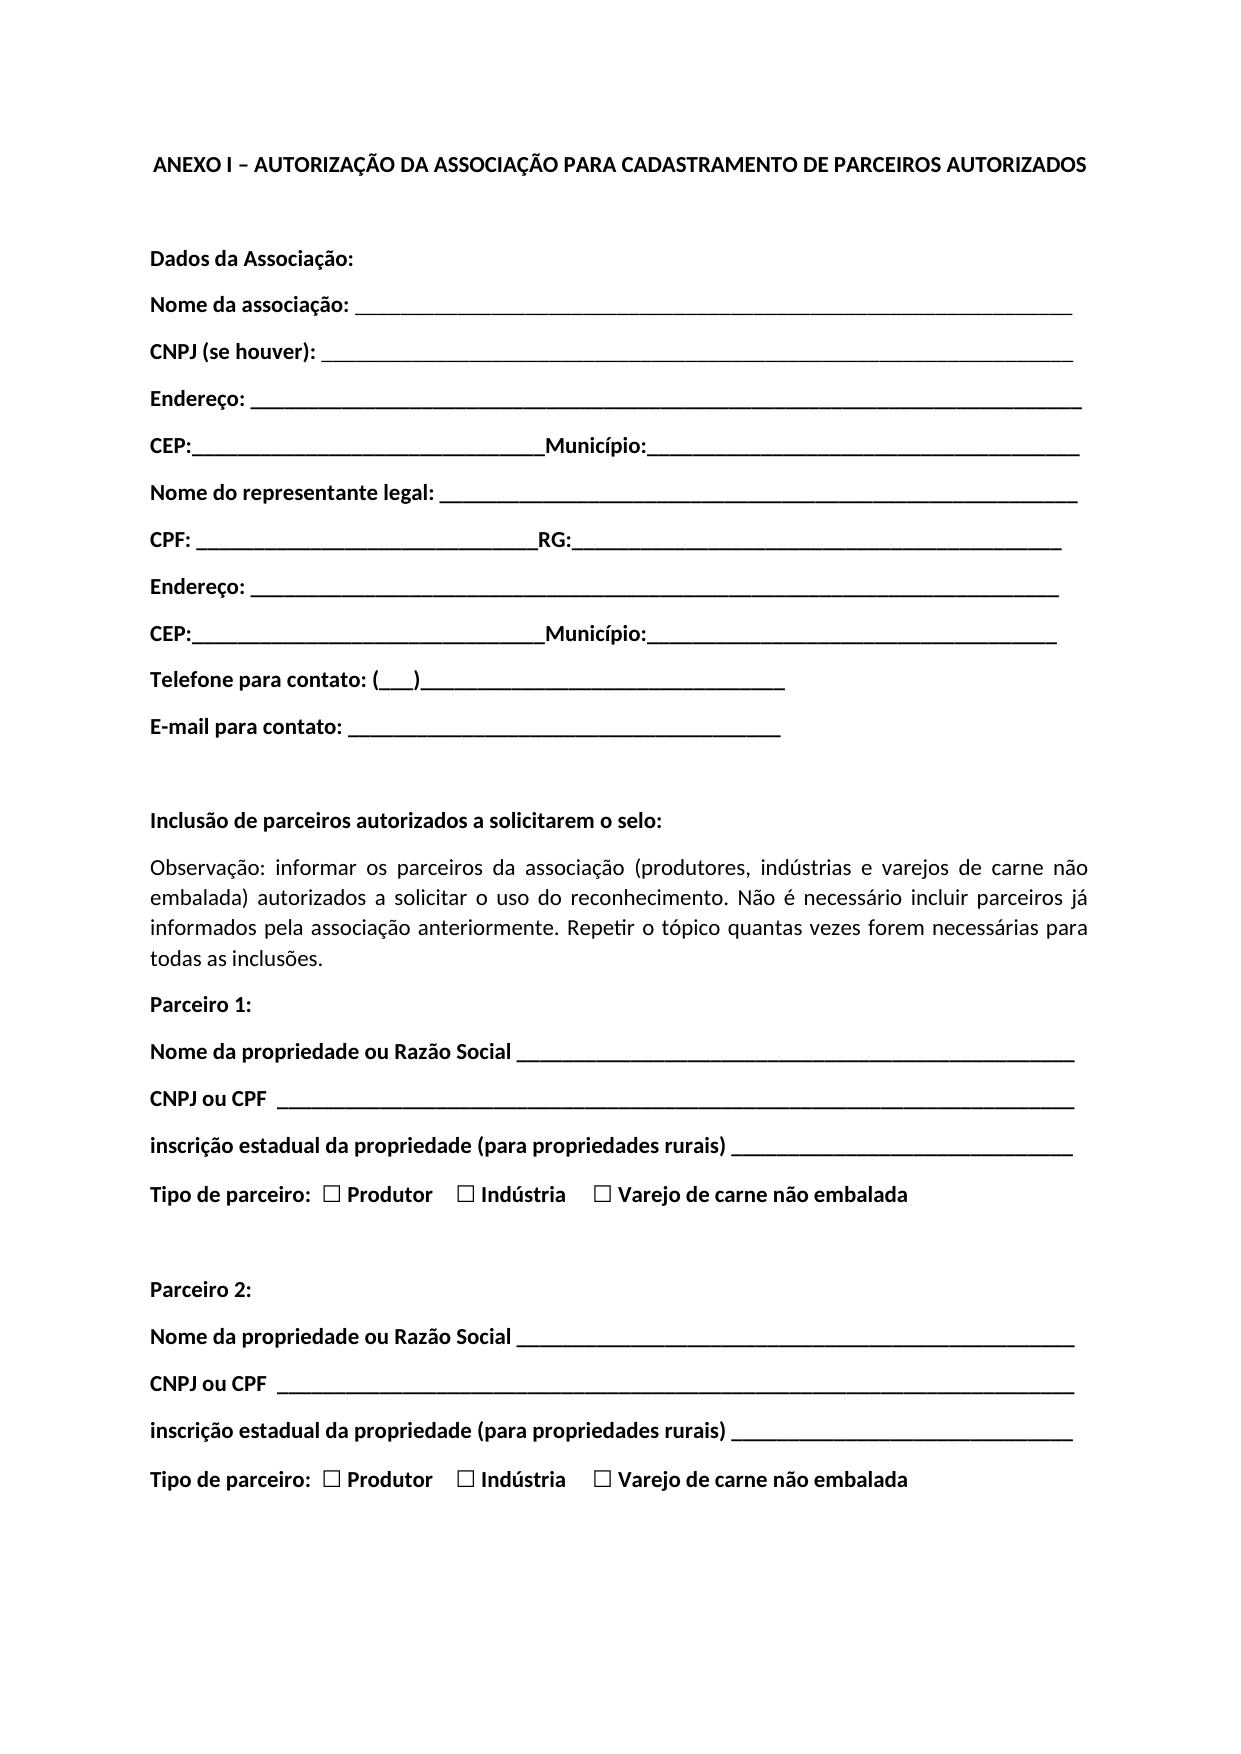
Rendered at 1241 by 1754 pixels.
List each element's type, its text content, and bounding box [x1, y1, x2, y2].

text Endereço: _________________________________________________________________________ [150, 384, 1090, 412]
text Tipo de parceiro: ☐ Produtor ☐ Indústria ☐ Varejo de carne não embalada [150, 1178, 1090, 1209]
text CNPJ (se houver): __________________________________________________________________ [150, 337, 1090, 366]
text E-mail para contato: ______________________________________ [150, 712, 1090, 741]
text Parceiro 2: [150, 1275, 1090, 1303]
text CEP:_______________________________Município:____________________________________ [150, 619, 1090, 647]
text CEP:_______________________________Município:______________________________________ [150, 431, 1090, 459]
text Nome da propriedade ou Razão Social _________________________________________________ [150, 1037, 1090, 1066]
text Telefone para contato: (___)________________________________ [150, 666, 1090, 694]
text CPF: ______________________________RG:___________________________________________ [150, 525, 1090, 553]
text ANEXO I – AUTORIZAÇÃO DA ASSOCIAÇÃO PARA CADASTRAMENTO DE PARCEIROS AUTORIZADOS [150, 150, 1090, 178]
text Endereço: _______________________________________________________________________ [150, 572, 1090, 600]
text inscrição estadual da propriedade (para propriedades rurais) ______________________________ [150, 1131, 1090, 1159]
text Nome do representante legal: ________________________________________________________ [150, 478, 1090, 506]
text Inclusão de parceiros autorizados a solicitarem o selo: [150, 806, 1090, 834]
text Tipo de parceiro: ☐ Produtor ☐ Indústria ☐ Varejo de carne não embalada [150, 1463, 1090, 1494]
text Observação: informar os parceiros da associação (produtores, indústrias e varejos de carne não embalada) autorizados a solicitar o uso do reconhecimento. Não é necessário incluir parceiros já informados pela associação anteriormente. Repetir o tópico quantas vezes forem necessárias para todas as inclusões. [150, 853, 1090, 972]
text Nome da associação: _______________________________________________________________ [150, 291, 1090, 319]
text CNPJ ou CPF ______________________________________________________________________ [150, 1084, 1090, 1112]
text inscrição estadual da propriedade (para propriedades rurais) ______________________________ [150, 1416, 1090, 1444]
text Dados da Associação: [150, 244, 1090, 272]
text Nome da propriedade ou Razão Social _________________________________________________ [150, 1322, 1090, 1350]
text CNPJ ou CPF ______________________________________________________________________ [150, 1369, 1090, 1397]
text Parceiro 1: [150, 991, 1090, 1019]
